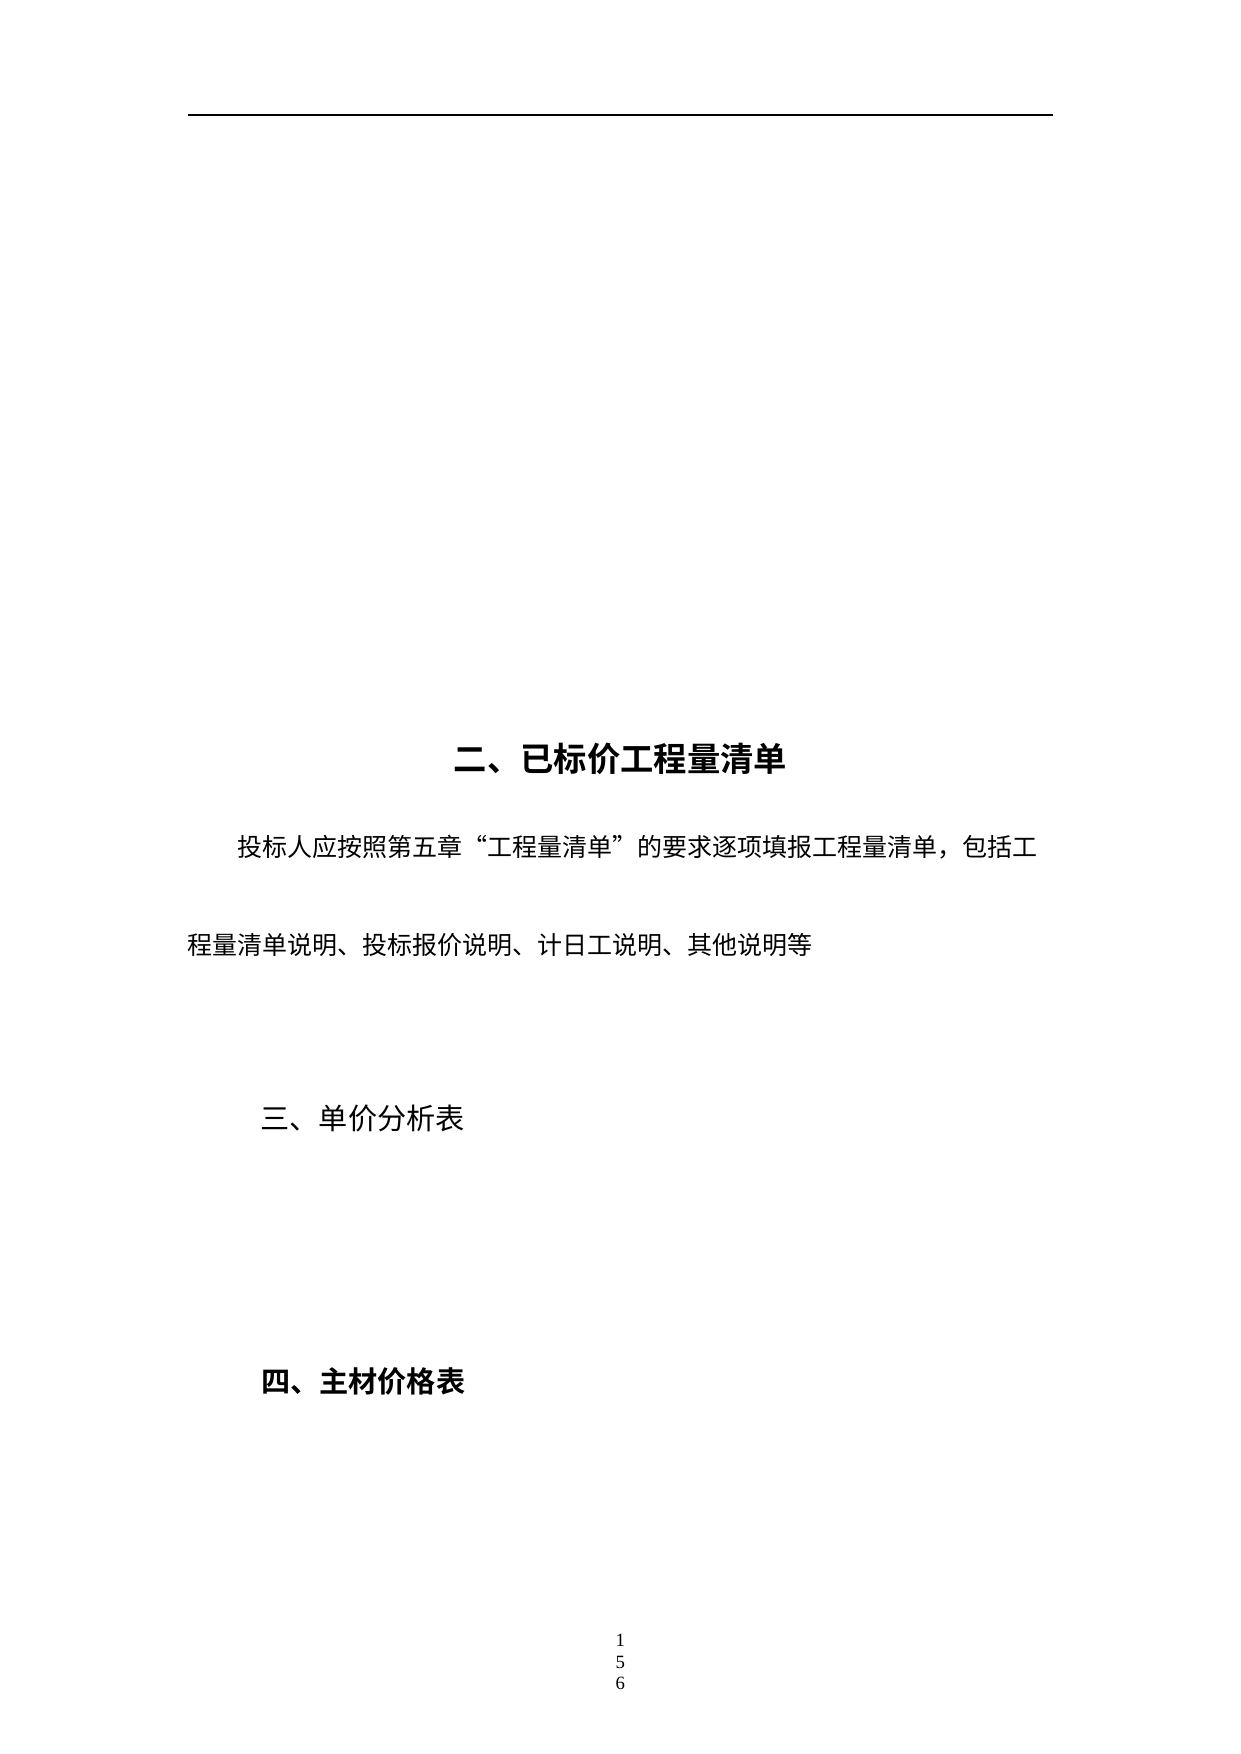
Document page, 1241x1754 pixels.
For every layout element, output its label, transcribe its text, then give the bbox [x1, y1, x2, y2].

text 投标人应按照第五章“工程量清单”的要求逐项填报工程量清单，包括工程量清单说明、投标报价说明、计日工说明、其他说明等 [187, 813, 1053, 976]
text 三、单价分析表 [187, 1084, 1053, 1149]
subtitle 四、主材价格表 [187, 1347, 1053, 1412]
text 二、已标价工程量清单 [187, 724, 1053, 789]
